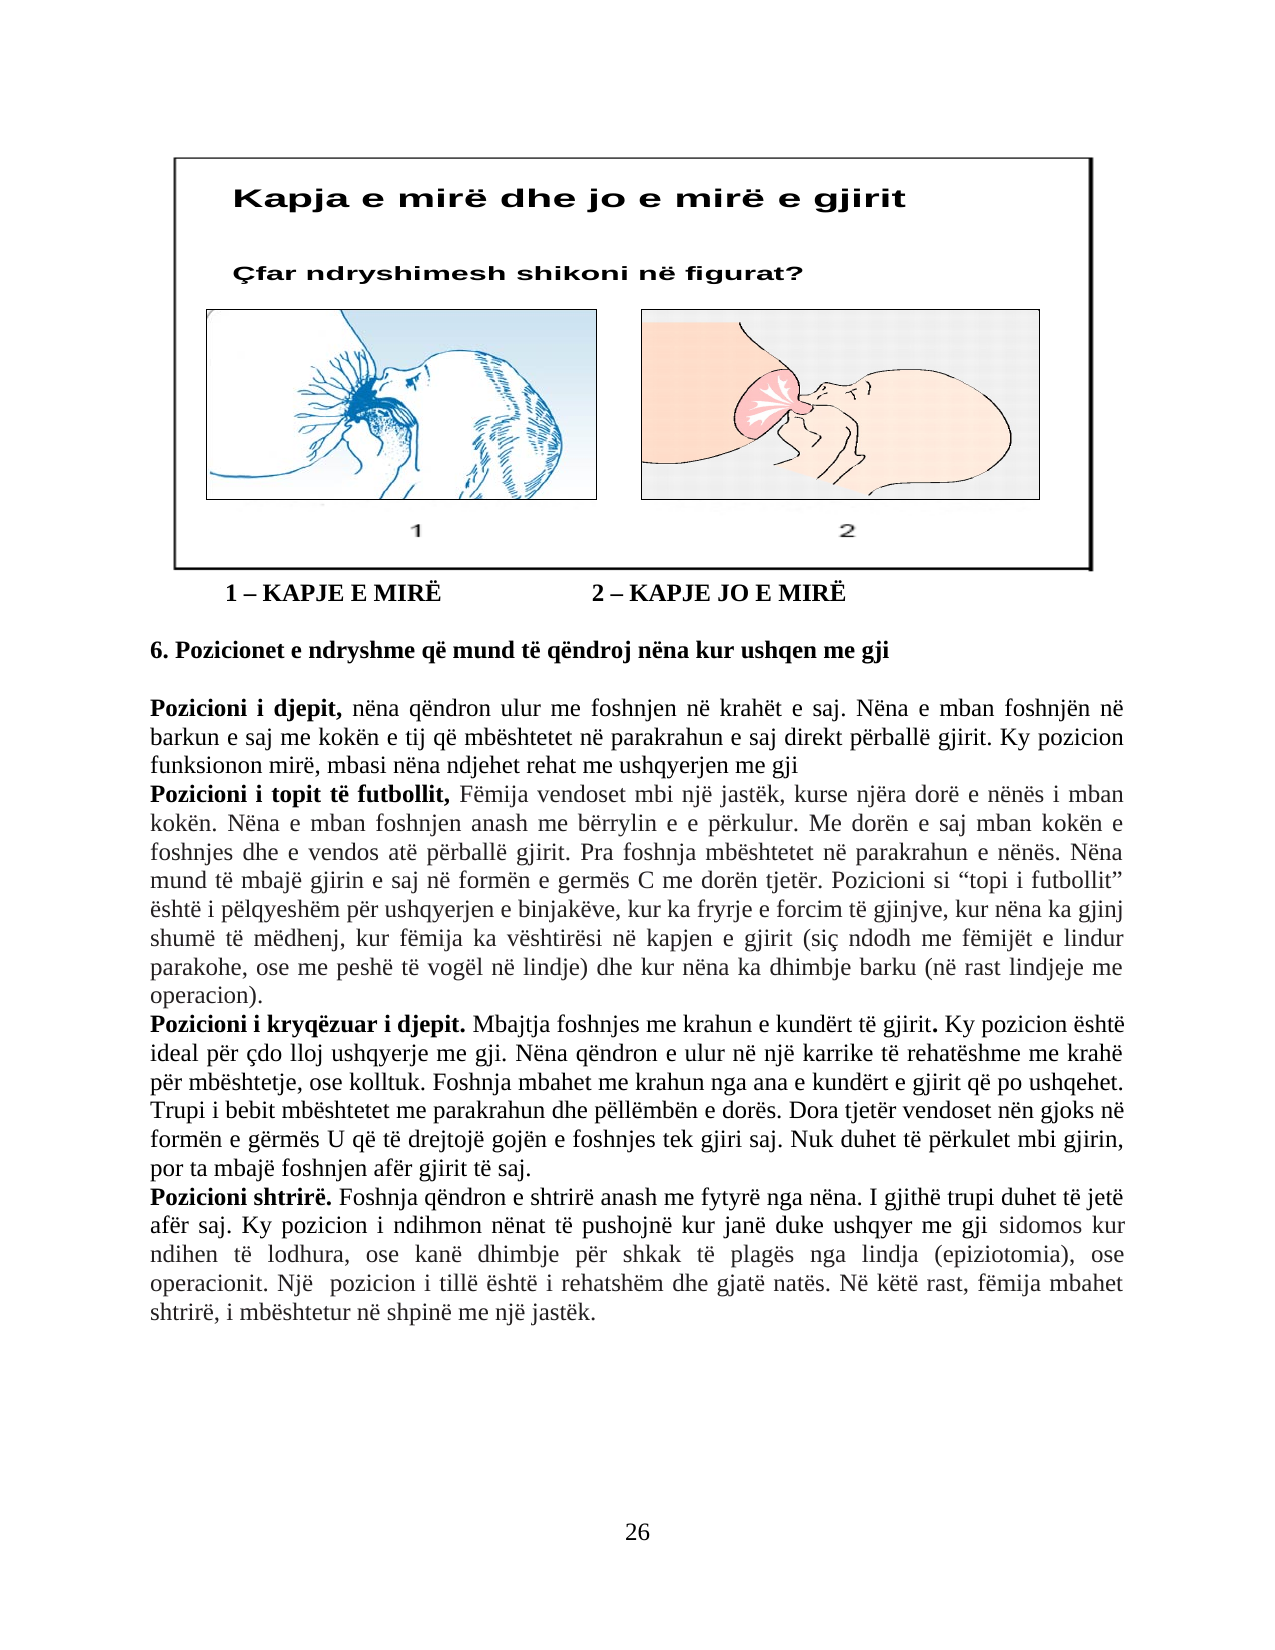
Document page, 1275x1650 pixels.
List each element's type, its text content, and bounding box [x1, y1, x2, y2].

text 6. Pozicionet e ndryshme që mund të qëndroj nëna kur ushqen me gji [150, 636, 1125, 664]
text Pozicioni i djepit, nëna qëndron ulur me foshnjen në krahët e saj. Nëna e mban foshnjën në barkun e saj me kokën e tij që mbështetet në parakrahun e saj direkt përballë gjirit. Ky pozicion funksionon mirë, mbasi nëna ndjehet rehat me ushqyerjen me gji [150, 693, 1125, 779]
text Pozicioni i kryqëzuar i djepit. Mbajtja foshnjes me krahun e kundërt të gjirit. Ky pozicion është ideal për çdo lloj ushqyerje me gji. Nëna qëndron e ulur në një karrike të rehatëshme me krahë për mbështetje, ose kolltuk. Foshnja mbahet me krahun nga ana e kundërt e gjirit që po ushqehet. Trupi i bebit mbështetet me parakrahun dhe pëllëmbën e dorës. Dora tjetër vendoset nën gjoks në formën e gërmës U që të drejtojë gojën e foshnjes tek gjiri saj. Nuk duhet të përkulet mbi gjirin, por ta mbajë foshnjen afër gjirit të saj. [150, 1009, 1125, 1182]
text Pozicioni i topit të futbollit, Fëmija vendoset mbi një jastëk, kurse njëra dorë e nënës i mban kokën. Nëna e mban foshnjen anash me bërrylin e e përkulur. Me dorën e saj mban kokën e foshnjes dhe e vendos atë përballë gjirit. Pra foshnja mbështetet në parakrahun e nënës. Nëna mund të mbajë gjirin e saj në formën e germës C me dorën tjetër. Pozicioni si “topi i futbollit” është i pëlqyeshëm për ushqyerjen e binjakëve, kur ka fryrje e forcim të gjinjve, kur nëna ka gjinj shumë të mëdhenj, kur fëmija ka vështirësi në kapjen e gjirit (siç ndodh me fëmijët e lindur parakohe, ose me peshë të vogël në lindje) dhe kur nëna ka dhimbje barku (në rast lindjeje me operacion). [150, 779, 1125, 1009]
text 1 – KAPJE E MIRË 2 – KAPJE JO E MIRË [150, 578, 1125, 607]
text Pozicioni shtrirë. Foshnja qëndron e shtrirë anash me fytyrë nga nëna. I gjithë trupi duhet të jetë afër saj. Ky pozicion i ndihmon nënat të pushojnë kur janë duke ushqyer me gji sidomos kur ndihen të lodhura, ose kanë dhimbje për shkak të plagës nga lindja (epiziotomia), ose operacionit. Një pozicion i tillë është i rehatshëm dhe gjatë natës. Në këtë rast, fëmija mbahet shtrirë, i mbështetur në shpinë me një jastëk. [150, 1182, 1125, 1326]
